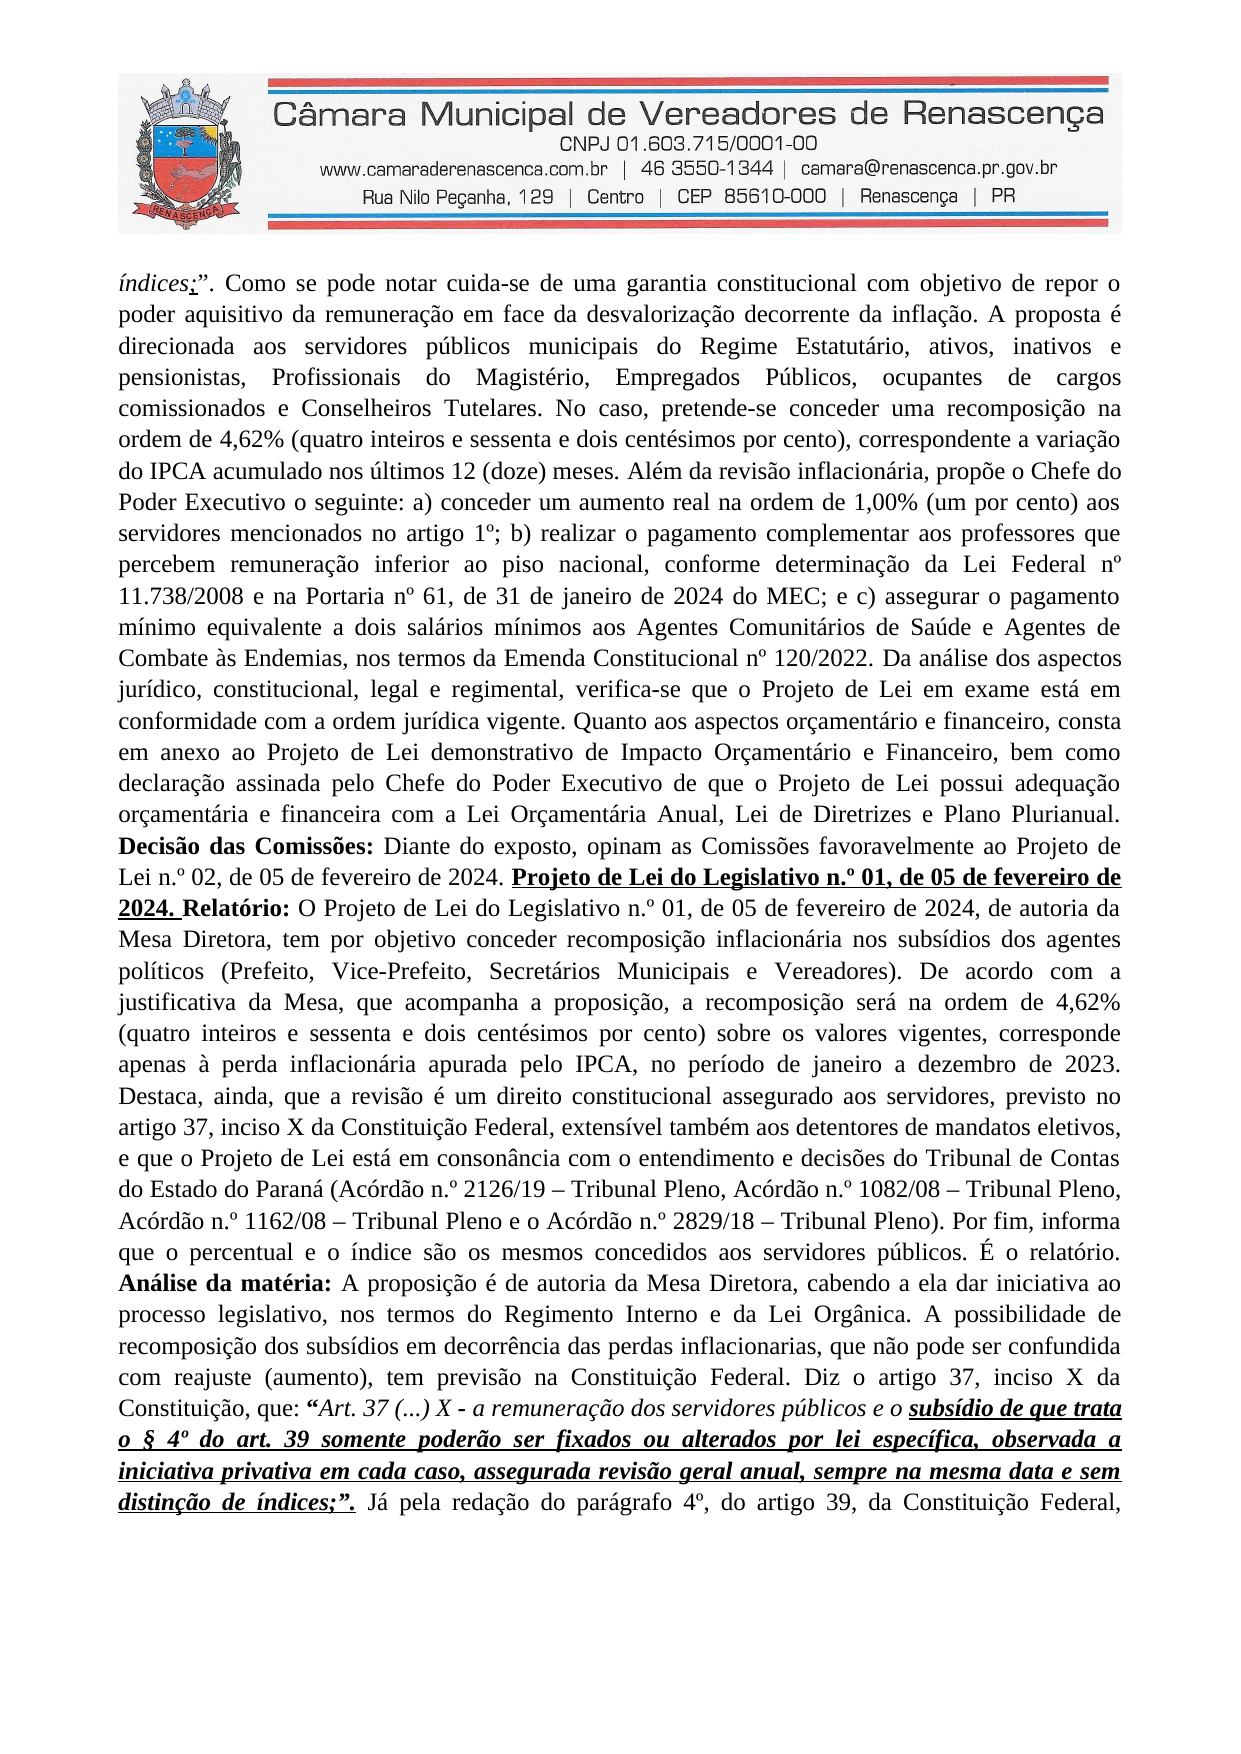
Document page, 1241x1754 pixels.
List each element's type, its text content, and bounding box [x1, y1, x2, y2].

picture [118, 73, 1123, 234]
